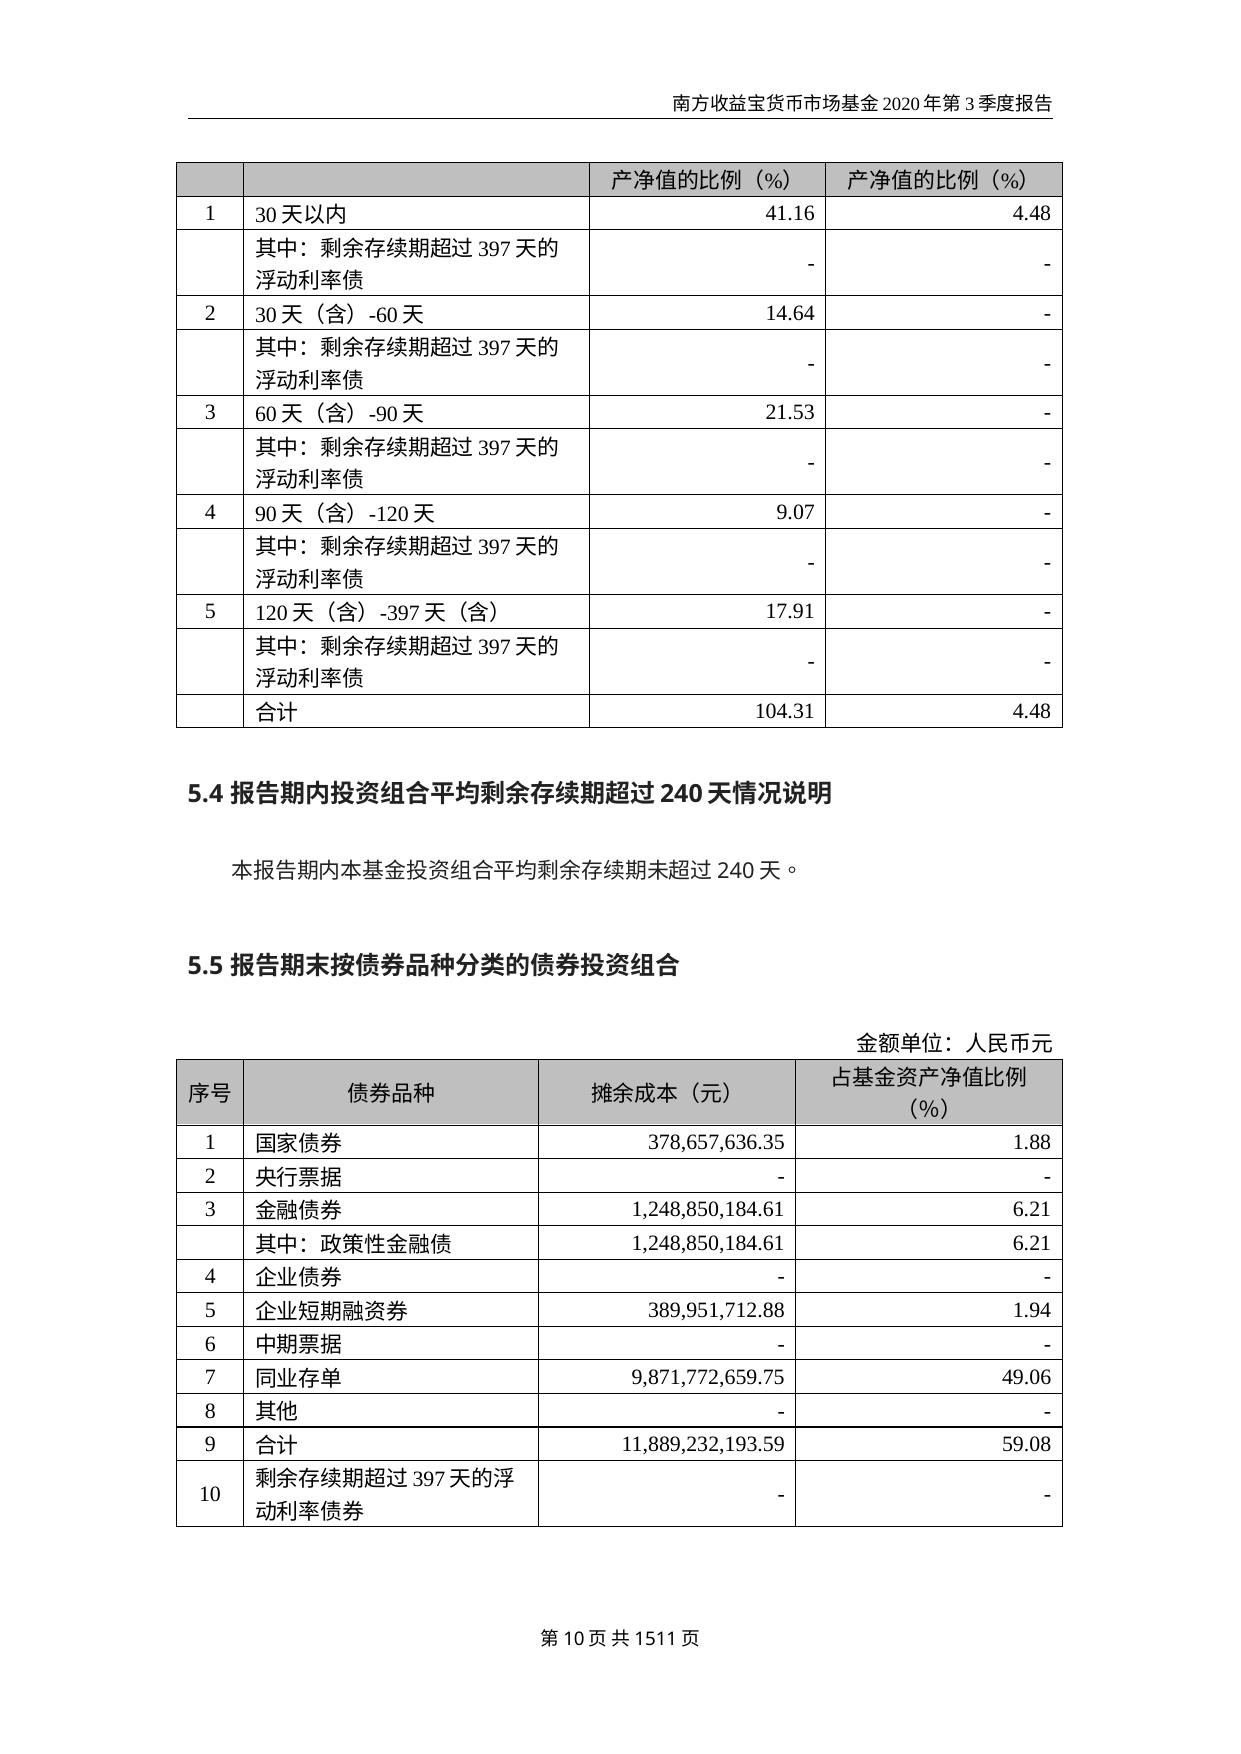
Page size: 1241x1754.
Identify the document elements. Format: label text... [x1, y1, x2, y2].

table_cell 90天（含）-120天 [244, 495, 589, 528]
table_cell 1.88 [796, 1126, 1062, 1158]
table_cell 企业短期融资券 [244, 1293, 538, 1326]
table_cell 其中：剩余存续期超过397天的浮动利率债 [244, 429, 589, 494]
table_cell 389,951,712.88 [539, 1293, 795, 1326]
table_cell 59.08 [796, 1428, 1062, 1460]
table_cell 4.48 [826, 197, 1062, 229]
table_cell 17.91 [590, 595, 825, 627]
table_cell 1,248,850,184.61 [539, 1226, 795, 1259]
table_cell - [590, 429, 825, 494]
table_cell - [590, 629, 825, 693]
table_cell 4 [177, 1260, 243, 1292]
table_cell 11,889,232,193.59 [539, 1428, 795, 1460]
table_cell - [796, 1394, 1062, 1426]
table_header 平均剩余期限 [244, 163, 589, 196]
table_cell - [590, 330, 825, 395]
table_cell - [796, 1461, 1062, 1526]
table_cell - [539, 1260, 795, 1292]
table_cell - [796, 1159, 1062, 1192]
table_cell 其中：政策性金融债 [244, 1226, 538, 1259]
table_cell - [796, 1327, 1062, 1359]
table_cell 央行票据 [244, 1159, 538, 1192]
table_cell - [539, 1327, 795, 1359]
table_cell - [826, 629, 1062, 693]
table_cell 8 [177, 1394, 243, 1426]
table_cell 30天以内 [244, 197, 589, 229]
table_cell 其中：剩余存续期超过397天的浮动利率债 [244, 529, 589, 594]
table_header 序号 [177, 1060, 243, 1124]
table_cell 1,248,850,184.61 [539, 1193, 795, 1225]
table_cell 21.53 [590, 396, 825, 428]
table_cell 企业债券 [244, 1260, 538, 1292]
table_cell 9 [177, 1428, 243, 1460]
table_cell - [539, 1461, 795, 1526]
table_cell 国家债券 [244, 1126, 538, 1158]
table_cell - [826, 495, 1062, 528]
table_cell - [826, 429, 1062, 494]
table_cell 1 [177, 1126, 243, 1158]
table_cell - [539, 1159, 795, 1192]
table_cell 6 [177, 1327, 243, 1359]
table_cell 金融债券 [244, 1193, 538, 1225]
table_cell 3 [177, 1193, 243, 1225]
table_cell 120天（含）-397天（含） [244, 595, 589, 627]
table_cell 6.21 [796, 1193, 1062, 1225]
table_header 各期限资产占基金资产净值的比例（%） [590, 163, 825, 196]
table_cell 6.21 [796, 1226, 1062, 1259]
table_cell - [590, 529, 825, 594]
table_cell 3 [177, 396, 243, 428]
table_cell [177, 429, 243, 494]
table_cell 4 [177, 495, 243, 528]
text 报告期内投资组合平均剩余存续期超过240天情况说明 [187, 761, 1053, 826]
table_cell - [826, 296, 1062, 329]
text 本报告期内本基金投资组合平均剩余存续期未超过240天。 [187, 855, 1053, 884]
table_cell [177, 695, 243, 727]
table_cell 其中：剩余存续期超过397天的浮动利率债 [244, 629, 589, 693]
table_cell 4.48 [826, 695, 1062, 727]
table_cell 剩余存续期超过397天的浮动利率债券 [244, 1461, 538, 1526]
table_cell 其中：剩余存续期超过397天的浮动利率债 [244, 230, 589, 295]
table_header 各期限负债占基金资产净值的比例（%） [826, 163, 1062, 196]
table_cell [177, 230, 243, 295]
table_cell - [826, 529, 1062, 594]
table_cell 2 [177, 1159, 243, 1192]
table_cell 9,871,772,659.75 [539, 1360, 795, 1393]
table_cell - [826, 330, 1062, 395]
table_cell - [590, 230, 825, 295]
table_cell 1.94 [796, 1293, 1062, 1326]
table_cell 378,657,636.35 [539, 1126, 795, 1158]
table_cell [177, 629, 243, 693]
table_cell - [826, 230, 1062, 295]
table_cell 14.64 [590, 296, 825, 329]
table_cell 41.16 [590, 197, 825, 229]
table_cell 同业存单 [244, 1360, 538, 1393]
table_cell 60天（含）-90天 [244, 396, 589, 428]
table_cell 合计 [244, 695, 589, 727]
table_header 债券品种 [244, 1060, 538, 1124]
table_cell 5 [177, 595, 243, 627]
table_cell 合计 [244, 1428, 538, 1460]
table_cell - [826, 595, 1062, 627]
table_cell [177, 529, 243, 594]
table_cell - [826, 396, 1062, 428]
table_cell 30天（含）-60天 [244, 296, 589, 329]
table_cell [177, 1226, 243, 1259]
text 报告期末按债券品种分类的债券投资组合 [187, 932, 1053, 997]
table_cell 中期票据 [244, 1327, 538, 1359]
text 金额单位：人民币元 [187, 1026, 1053, 1058]
table_cell 7 [177, 1360, 243, 1393]
table_cell 其中：剩余存续期超过397天的浮动利率债 [244, 330, 589, 395]
table_header 占基金资产净值比例（％） [796, 1060, 1062, 1124]
table_cell - [539, 1394, 795, 1426]
table_cell 5 [177, 1293, 243, 1326]
table_cell 9.07 [590, 495, 825, 528]
table_cell 2 [177, 296, 243, 329]
table_cell 1 [177, 197, 243, 229]
table_header 序号 [177, 163, 243, 196]
table_cell 49.06 [796, 1360, 1062, 1393]
table_cell 104.31 [590, 695, 825, 727]
table_header 摊余成本（元） [539, 1060, 795, 1124]
table_cell [177, 330, 243, 395]
table_cell - [796, 1260, 1062, 1292]
table_cell 其他 [244, 1394, 538, 1426]
table_cell 10 [177, 1461, 243, 1526]
